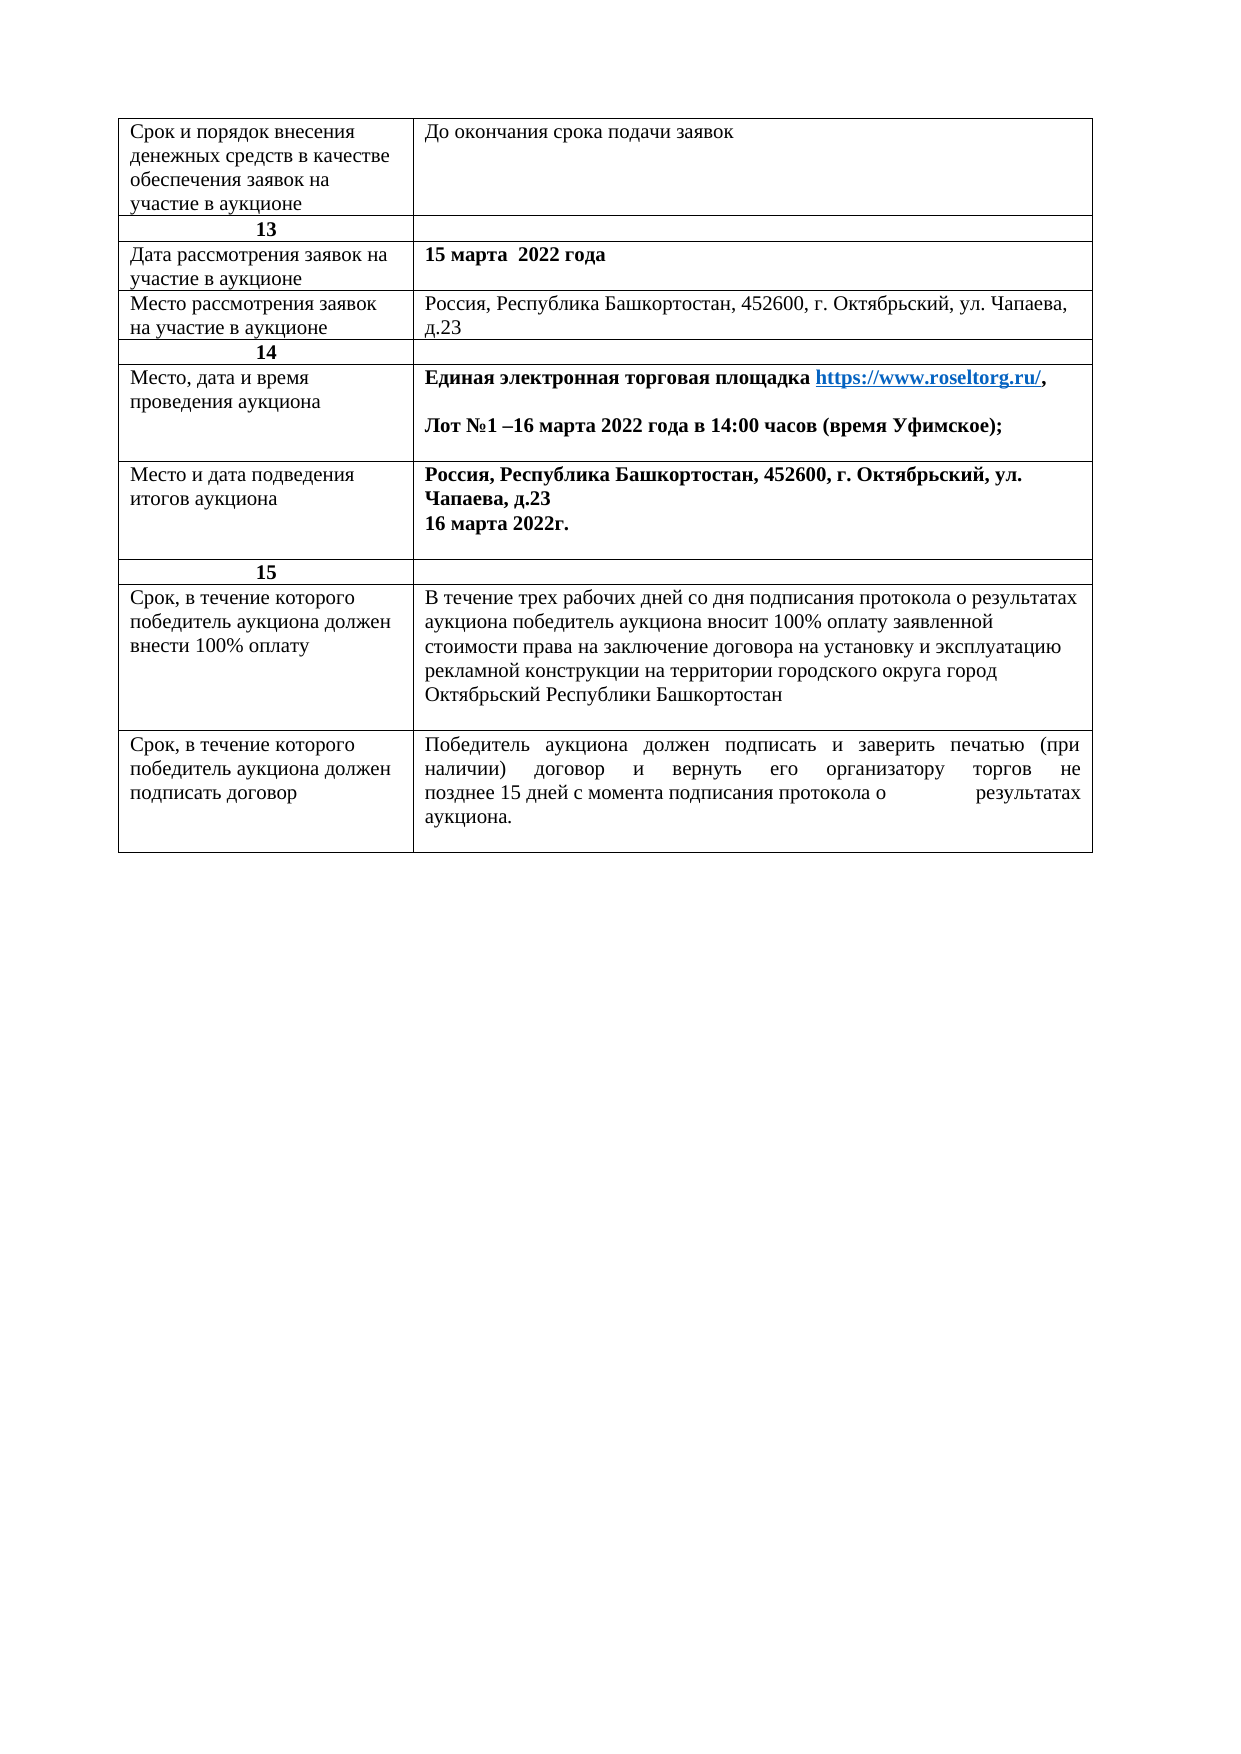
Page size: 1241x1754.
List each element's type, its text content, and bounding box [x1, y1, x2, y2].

table_cell Место, дата и время проведения аукциона [119, 365, 413, 461]
table_cell Срок, в течение которого победитель аукциона должен подписать договор [119, 731, 413, 852]
table_cell 13 [119, 216, 413, 241]
table_cell Победитель аукциона должен подписать и заверить печатью (при наличии) договор и вернуть его организатору торгов не позднее 15 дней с момента подписания протокола о результатах аукциона. [414, 731, 1092, 852]
table_cell 15 марта 2022 года [414, 242, 1092, 290]
table_cell Единая электронная торговая площадка https://www.roseltorg.ru/, Лот №1 –16 марта 2022 года в 14:00 часов (время Уфимское); [414, 365, 1092, 461]
table_cell [414, 216, 1092, 241]
table_cell 14 [119, 340, 413, 364]
table_cell В течение трех рабочих дней со дня подписания протокола о результатах аукциона победитель аукциона вносит 100% оплату заявленной стоимости права на заключение договора на установку и эксплуатацию рекламной конструкции на территории городского округа город Октябрьский Республики Башкортостан [414, 585, 1092, 730]
table_cell Россия, Республика Башкортостан, 452600, г. Октябрьский, ул. Чапаева, д.23 16 марта 2022г. [414, 462, 1092, 558]
table_cell 15 [119, 560, 413, 584]
table_cell Срок и порядок внесения денежных средств в качестве обеспечения заявок на участие в аукционе [119, 119, 413, 215]
table_cell Место и дата подведения итогов аукциона [119, 462, 413, 558]
table_cell Место рассмотрения заявок на участие в аукционе [119, 291, 413, 339]
table_cell [414, 340, 1092, 364]
table_cell До окончания срока подачи заявок [414, 119, 1092, 215]
table_cell Срок, в течение которого победитель аукциона должен внести 100% оплату [119, 585, 413, 730]
table_cell [414, 560, 1092, 584]
table_cell Дата рассмотрения заявок на участие в аукционе [119, 242, 413, 290]
table_cell Россия, Республика Башкортостан, 452600, г. Октябрьский, ул. Чапаева, д.23 [414, 291, 1092, 339]
